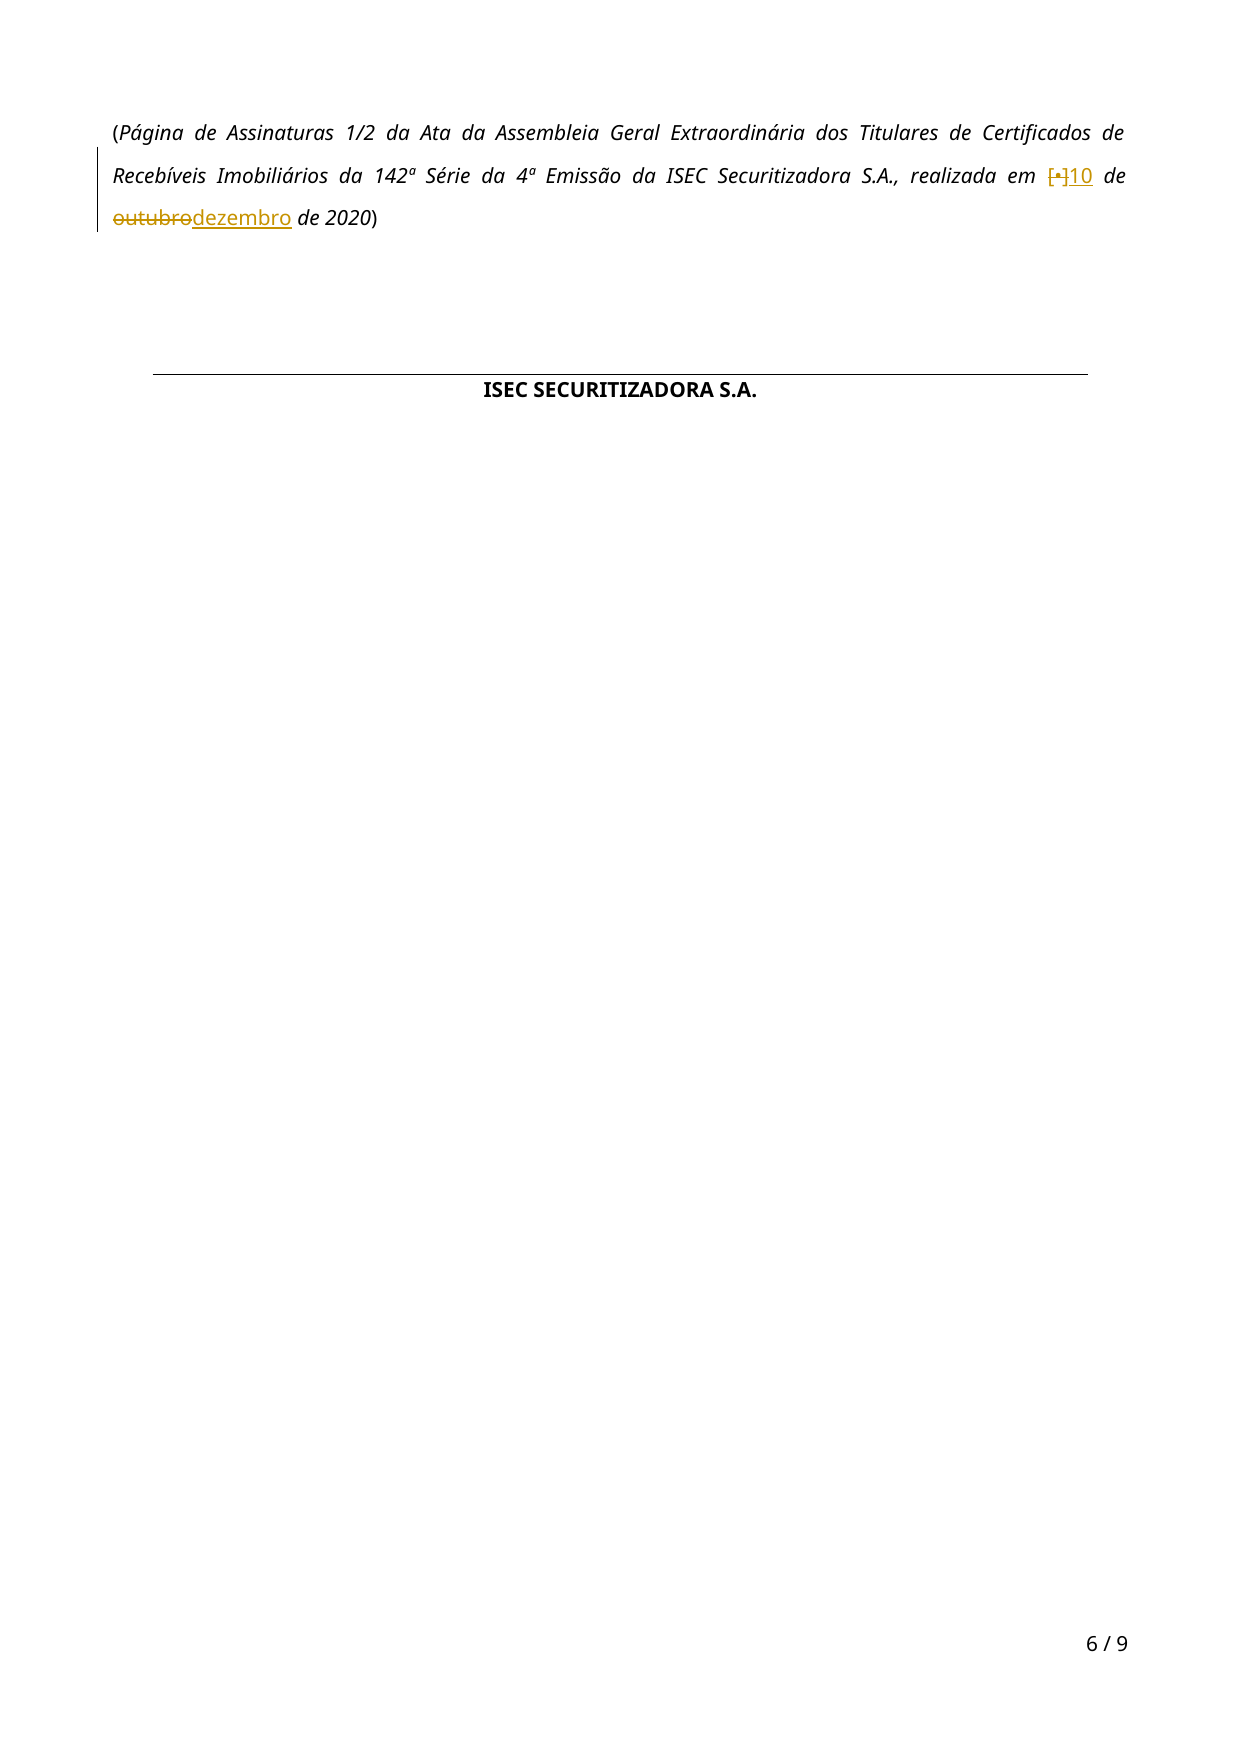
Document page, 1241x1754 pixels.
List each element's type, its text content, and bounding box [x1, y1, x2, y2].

table_header ISEC SECURITIZADORA S.A. [153, 375, 1088, 458]
text (Página de Assinaturas 1/2 da Ata da Assembleia Geral Extraordinária dos Titulares de Certificados de Recebíveis Imobiliários da 142ª Série da 4ª Emissão da ISEC Securitizadora S.A., realizada em de de 2020) [112, 118, 1128, 232]
